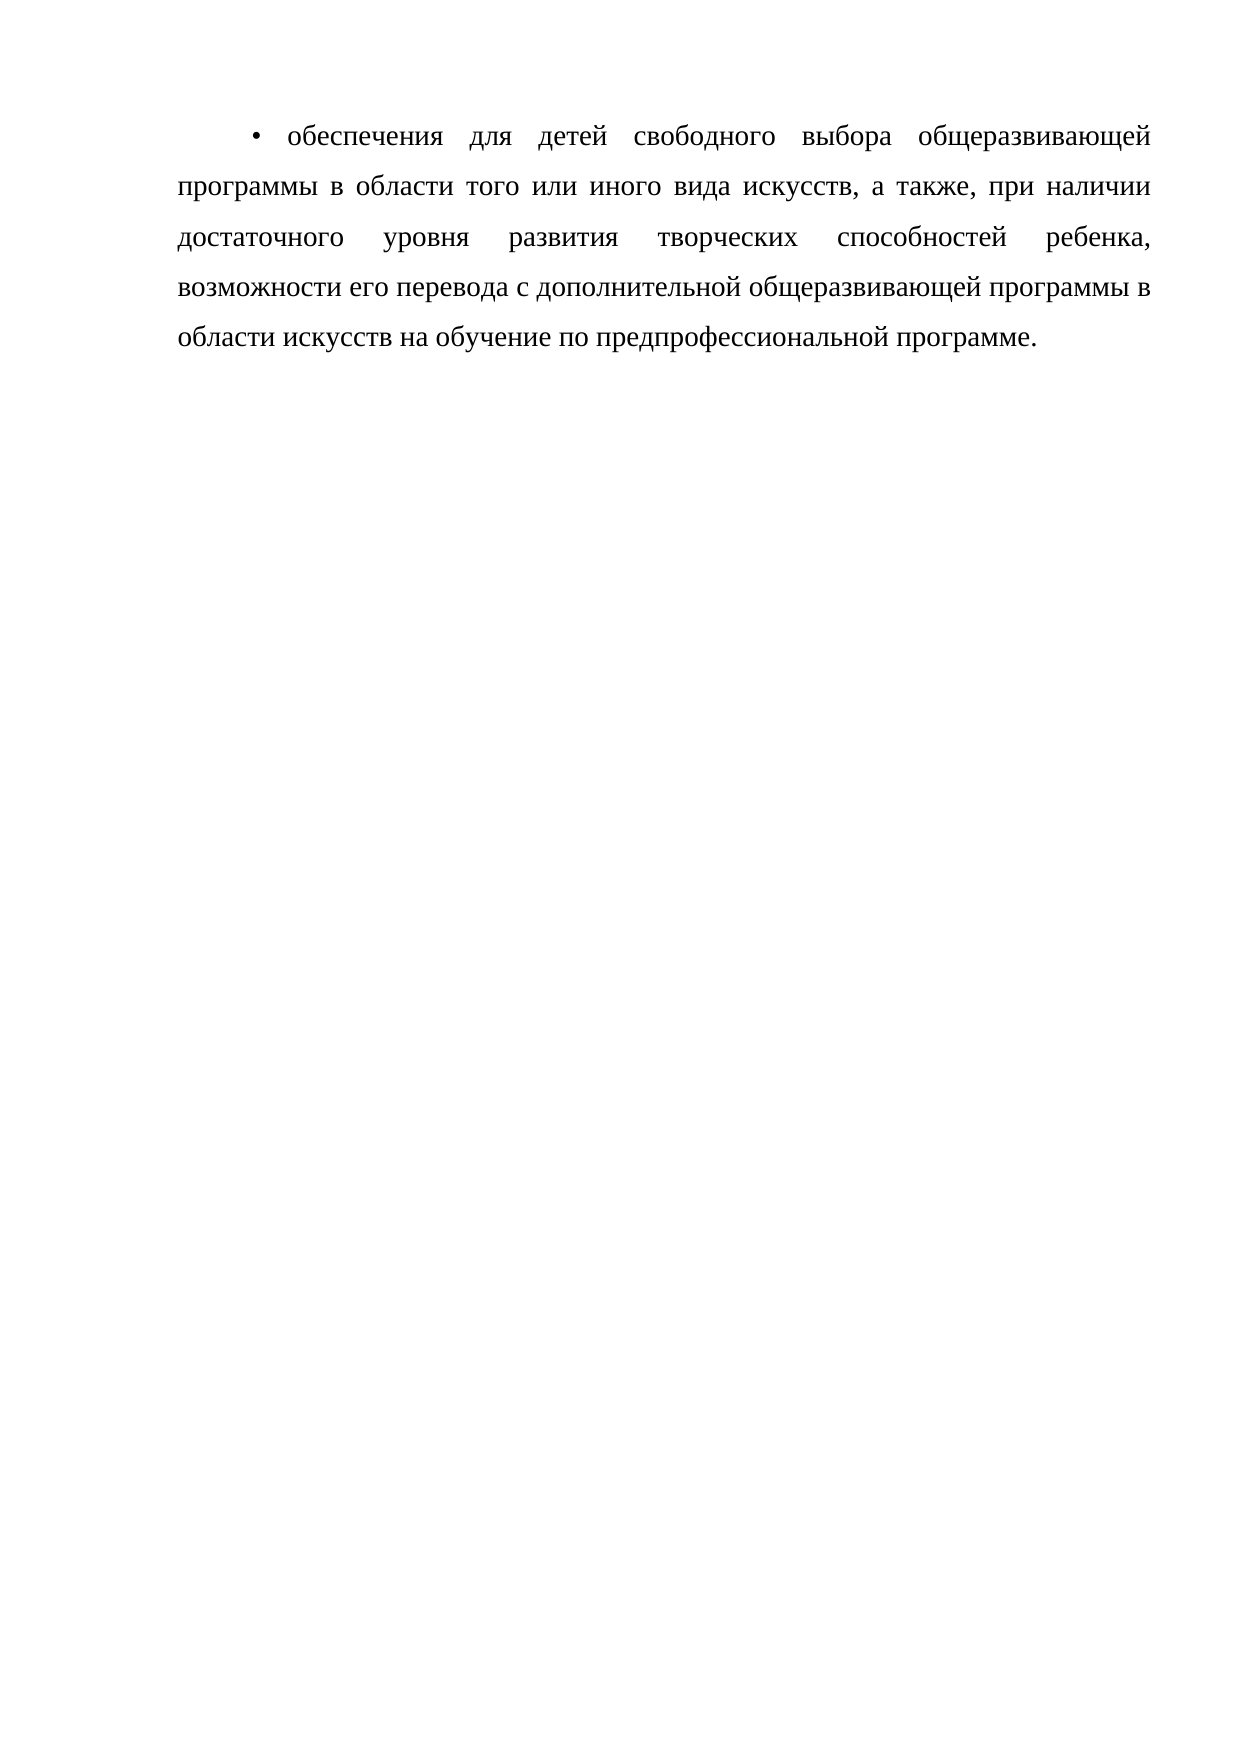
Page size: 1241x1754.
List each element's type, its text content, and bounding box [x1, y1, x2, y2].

text • обеспечения для детей свободного выбора общеразвивающей программы в области того или иного вида искусств, а также, при наличии достаточного уровня развития творческих способностей ребенка, возможности его перевода с дополнительной общеразвивающей программы в области искусств на обучение по предпрофессиональной программе. [177, 118, 1152, 353]
